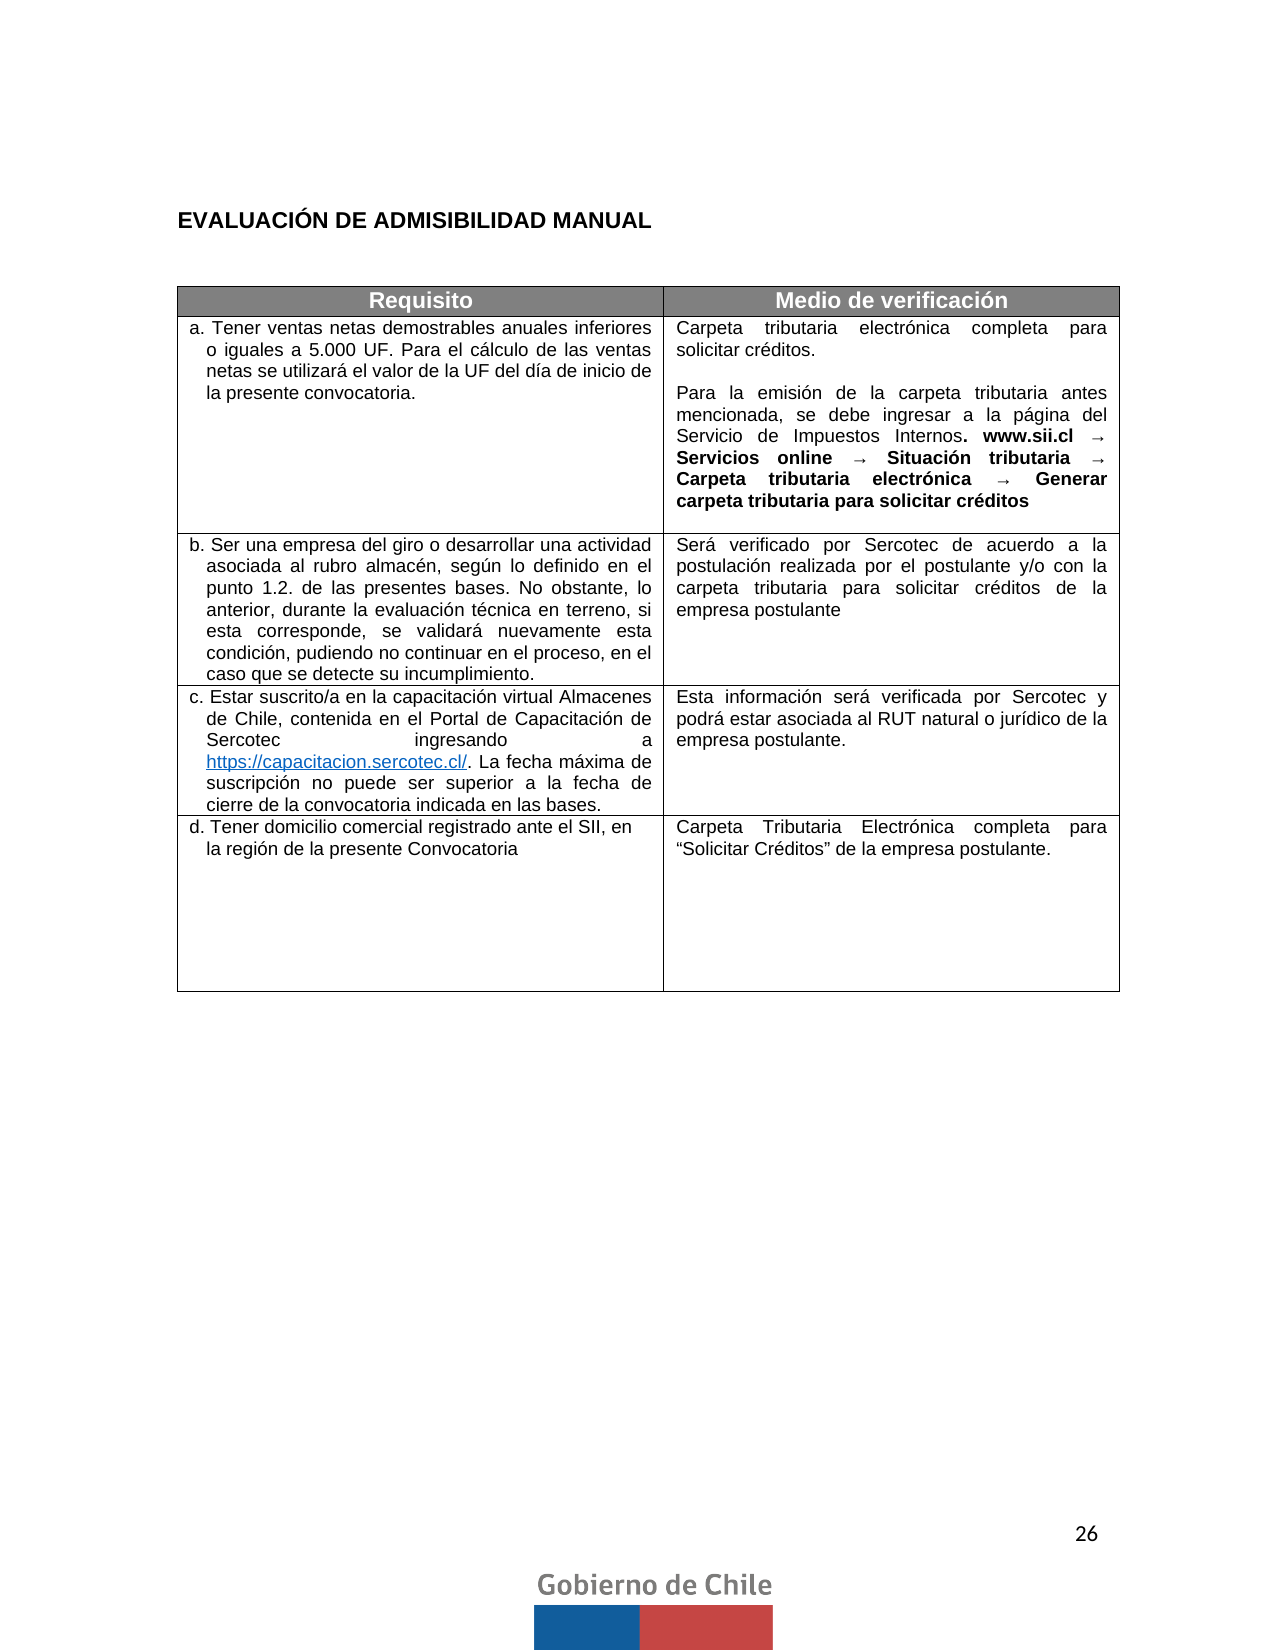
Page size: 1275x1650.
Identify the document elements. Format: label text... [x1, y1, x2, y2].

picture [532, 1560, 774, 1650]
table_header Medio de verificación [664, 287, 1119, 316]
table_cell b. Ser una empresa del giro o desarrollar una actividad asociada al rubro almacén, según lo definido en el punto 1.2. de las presentes bases. No obstante, lo anterior, durante la evaluación técnica en terreno, si esta corresponde, se validará nuevamente esta condición, pudiendo no continuar en el proceso, en el caso que se detecte su incumplimiento. [178, 534, 663, 685]
table_cell Carpeta tributaria electrónica completa para solicitar créditos. Para la emisión de la carpeta tributaria antes mencionada, se debe ingresar a la página del Servicio de Impuestos Internos. www.sii.cl → Servicios online → Situación tributaria → Carpeta tributaria electrónica → Generar carpeta tributaria para solicitar créditos [664, 317, 1119, 533]
table_header Requisito [178, 287, 663, 316]
table_cell Será verificado por Sercotec de acuerdo a la postulación realizada por el postulante y/o con la carpeta tributaria para solicitar créditos de la empresa postulante [664, 534, 1119, 685]
table_cell Esta información será verificada por Sercotec y podrá estar asociada al RUT natural o jurídico de la empresa postulante. [664, 686, 1119, 815]
table_cell a. Tener ventas netas demostrables anuales inferiores o iguales a 5.000 UF. Para el cálculo de las ventas netas se utilizará el valor de la UF del día de inicio de la presente convocatoria. [178, 317, 663, 533]
table_cell d. Tener domicilio comercial registrado ante el SII, en la región de la presente Convocatoria [178, 816, 663, 991]
table_cell Carpeta Tributaria Electrónica completa para “Solicitar Créditos” de la empresa postulante. [664, 816, 1119, 991]
text EVALUACIÓN DE ADMISIBILIDAD MANUAL [177, 207, 1098, 233]
table_cell c. Estar suscrito/a en la capacitación virtual Almacenes de Chile, contenida en el Portal de Capacitación de Sercotec ingresando a https://capacitacion.sercotec.cl/. La fecha máxima de suscripción no puede ser superior a la fecha de cierre de la convocatoria indicada en las bases. [178, 686, 663, 815]
